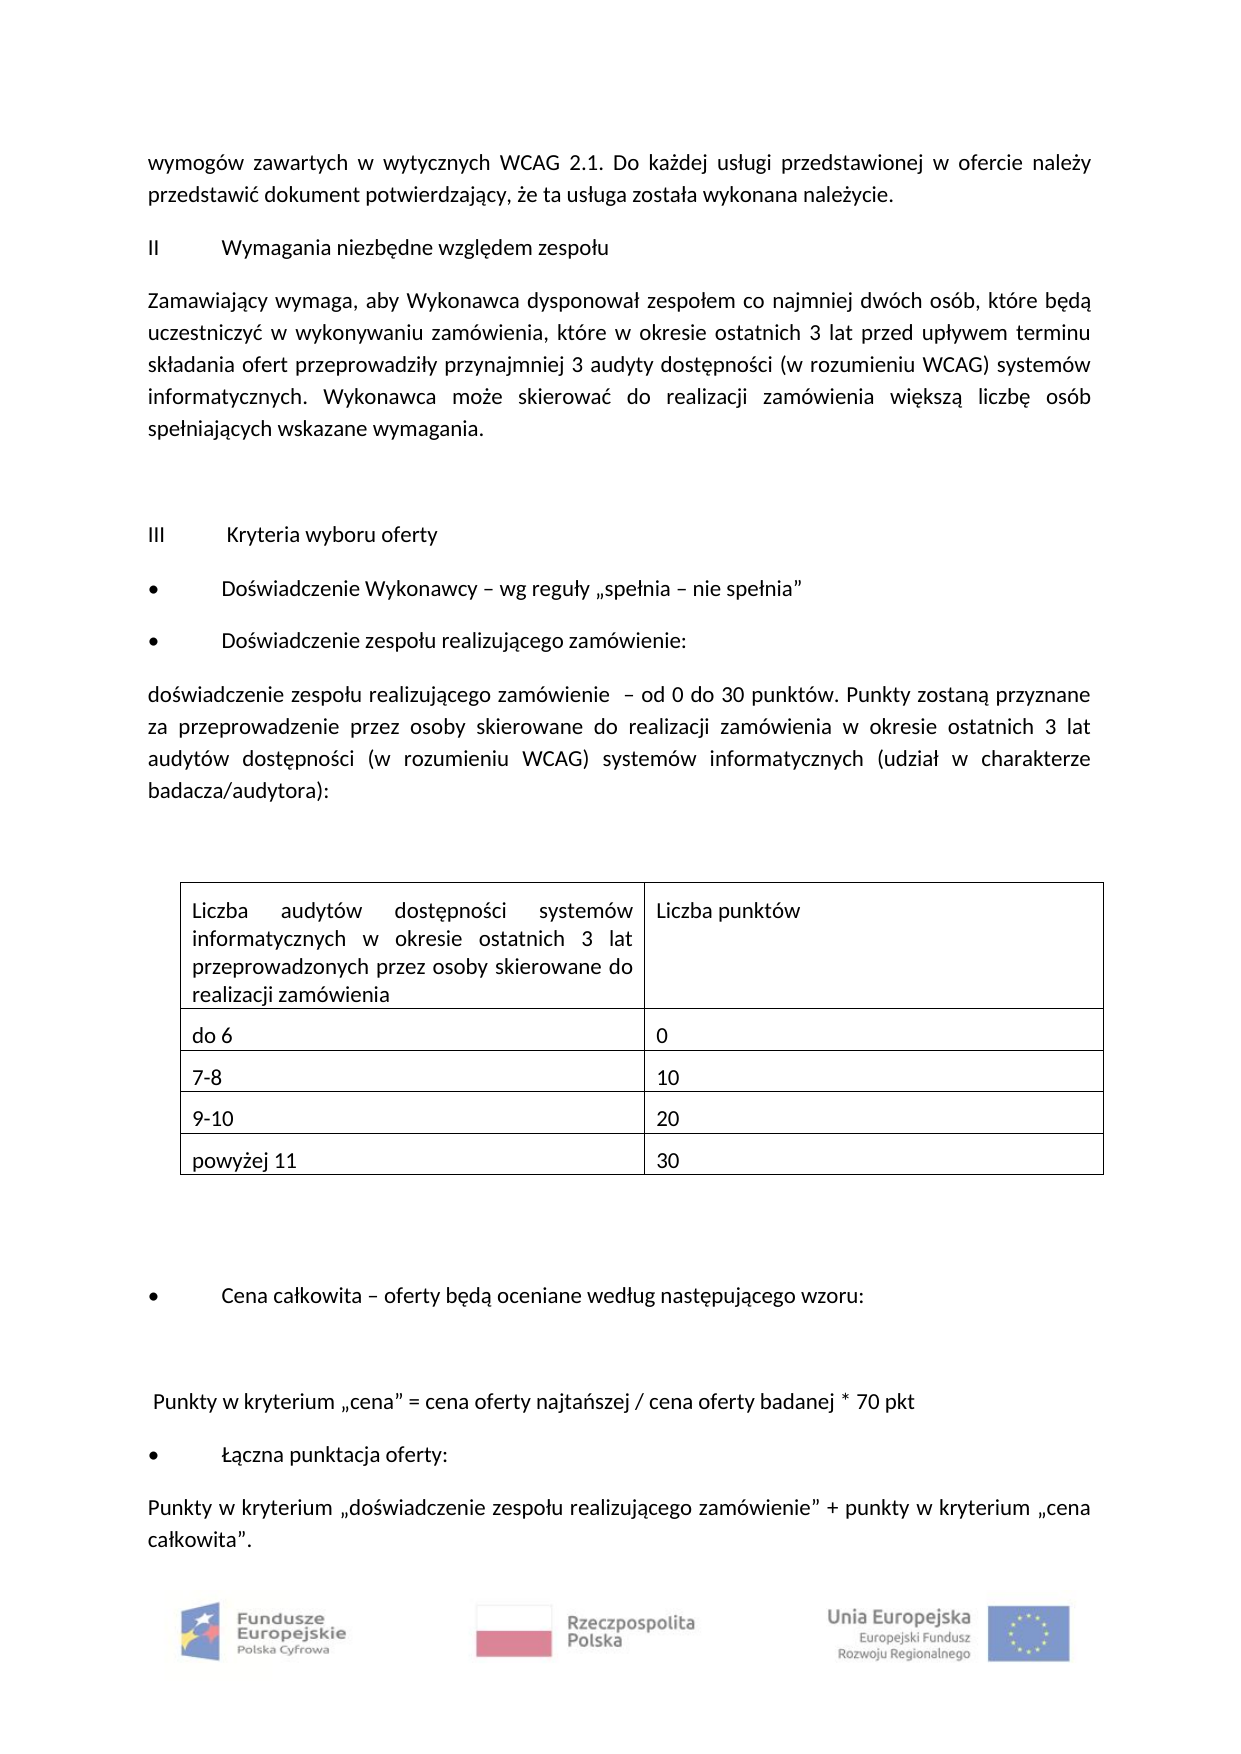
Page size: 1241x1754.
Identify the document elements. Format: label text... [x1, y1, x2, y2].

table_cell 0 [645, 1009, 1103, 1049]
text II Wymagania niezbędne względem zespołu [148, 233, 1093, 261]
text Zamawiający wymaga, aby Wykonawca dysponował zespołem co najmniej dwóch osób, które będą uczestniczyć w wykonywaniu zamówienia, które w okresie ostatnich 3 lat przed upływem terminu składania ofert przeprowadziły przynajmniej 3 audyty dostępności (w rozumieniu WCAG) systemów informatycznych. Wykonawca może skierować do realizacji zamówienia większą liczbę osób spełniających wskazane wymagania. [148, 286, 1093, 443]
text III Kryteria wyboru oferty [148, 521, 1093, 549]
table_cell 20 [645, 1092, 1103, 1133]
table_cell 30 [645, 1134, 1103, 1174]
table_cell 7-8 [181, 1051, 644, 1091]
table_cell do 6 [181, 1009, 644, 1049]
text Punkty w kryterium „cena” = cena oferty najtańszej / cena oferty badanej * 70 pkt [148, 1387, 1093, 1415]
picture [147, 1590, 1092, 1681]
text doświadczenie zespołu realizującego zamówienie – od 0 do 30 punktów. Punkty zostaną przyznane za przeprowadzenie przez osoby skierowane do realizacji zamówienia w okresie ostatnich 3 lat audytów dostępności (w rozumieniu WCAG) systemów informatycznych (udział w charakterze badacza/audytora): [148, 680, 1093, 804]
table_header Liczba audytów dostępności systemów informatycznych w okresie ostatnich 3 lat przeprowadzonych przez osoby skierowane do realizacji zamówienia [181, 883, 644, 1008]
text • Cena całkowita – oferty będą oceniane według następującego wzoru: [148, 1281, 1093, 1309]
table_cell 9-10 [181, 1092, 644, 1133]
text Punkty w kryterium „doświadczenie zespołu realizującego zamówienie” + punkty w kryterium „cena całkowita”. [148, 1493, 1093, 1553]
table_cell 10 [645, 1051, 1103, 1091]
text • Doświadczenie zespołu realizującego zamówienie: [148, 627, 1093, 655]
text • Łączna punktacja oferty: [148, 1440, 1093, 1468]
text • Doświadczenie Wykonawcy – wg reguły „spełnia – nie spełnia” [148, 574, 1093, 602]
table_header Liczba punktów [645, 883, 1103, 1008]
table_cell powyżej 11 [181, 1134, 644, 1174]
